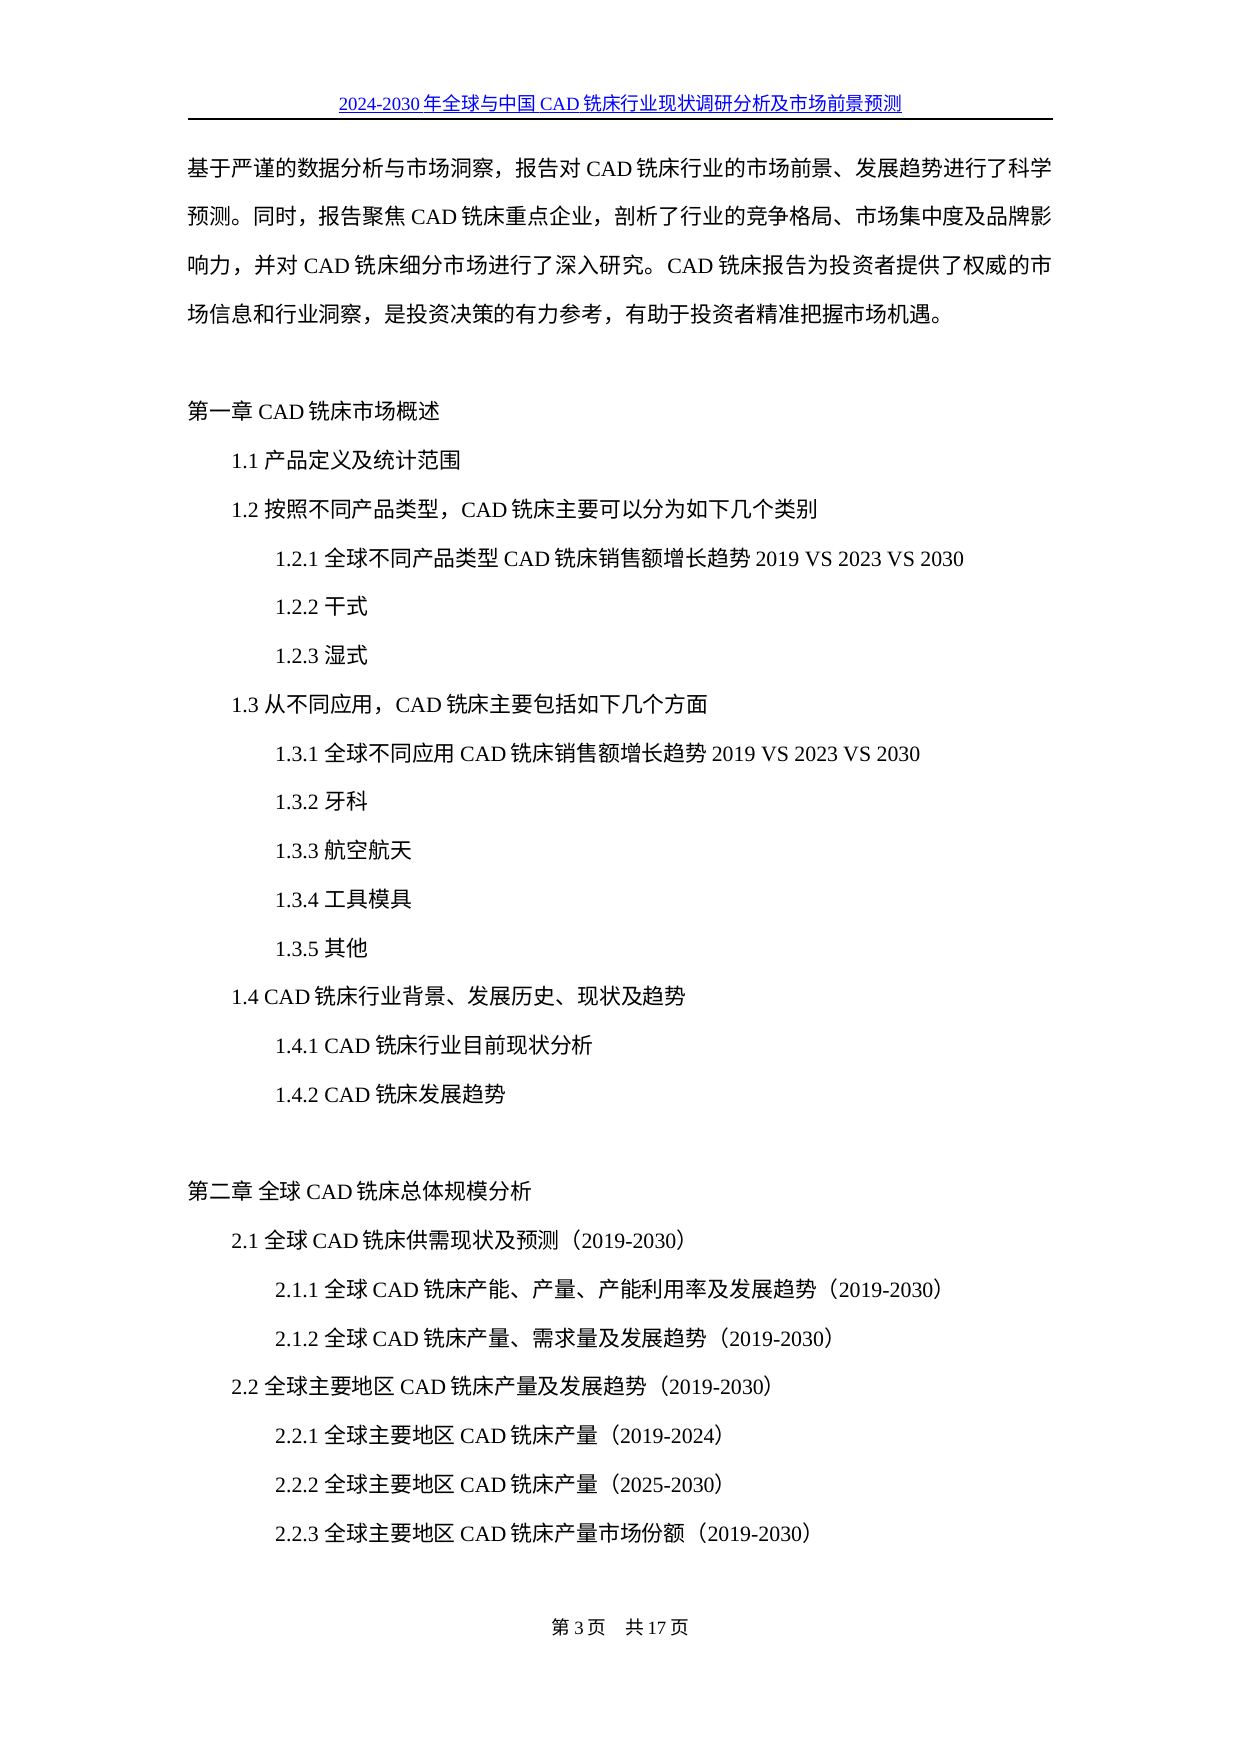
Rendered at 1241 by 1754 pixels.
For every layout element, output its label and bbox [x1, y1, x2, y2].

text [187, 150, 1053, 1548]
